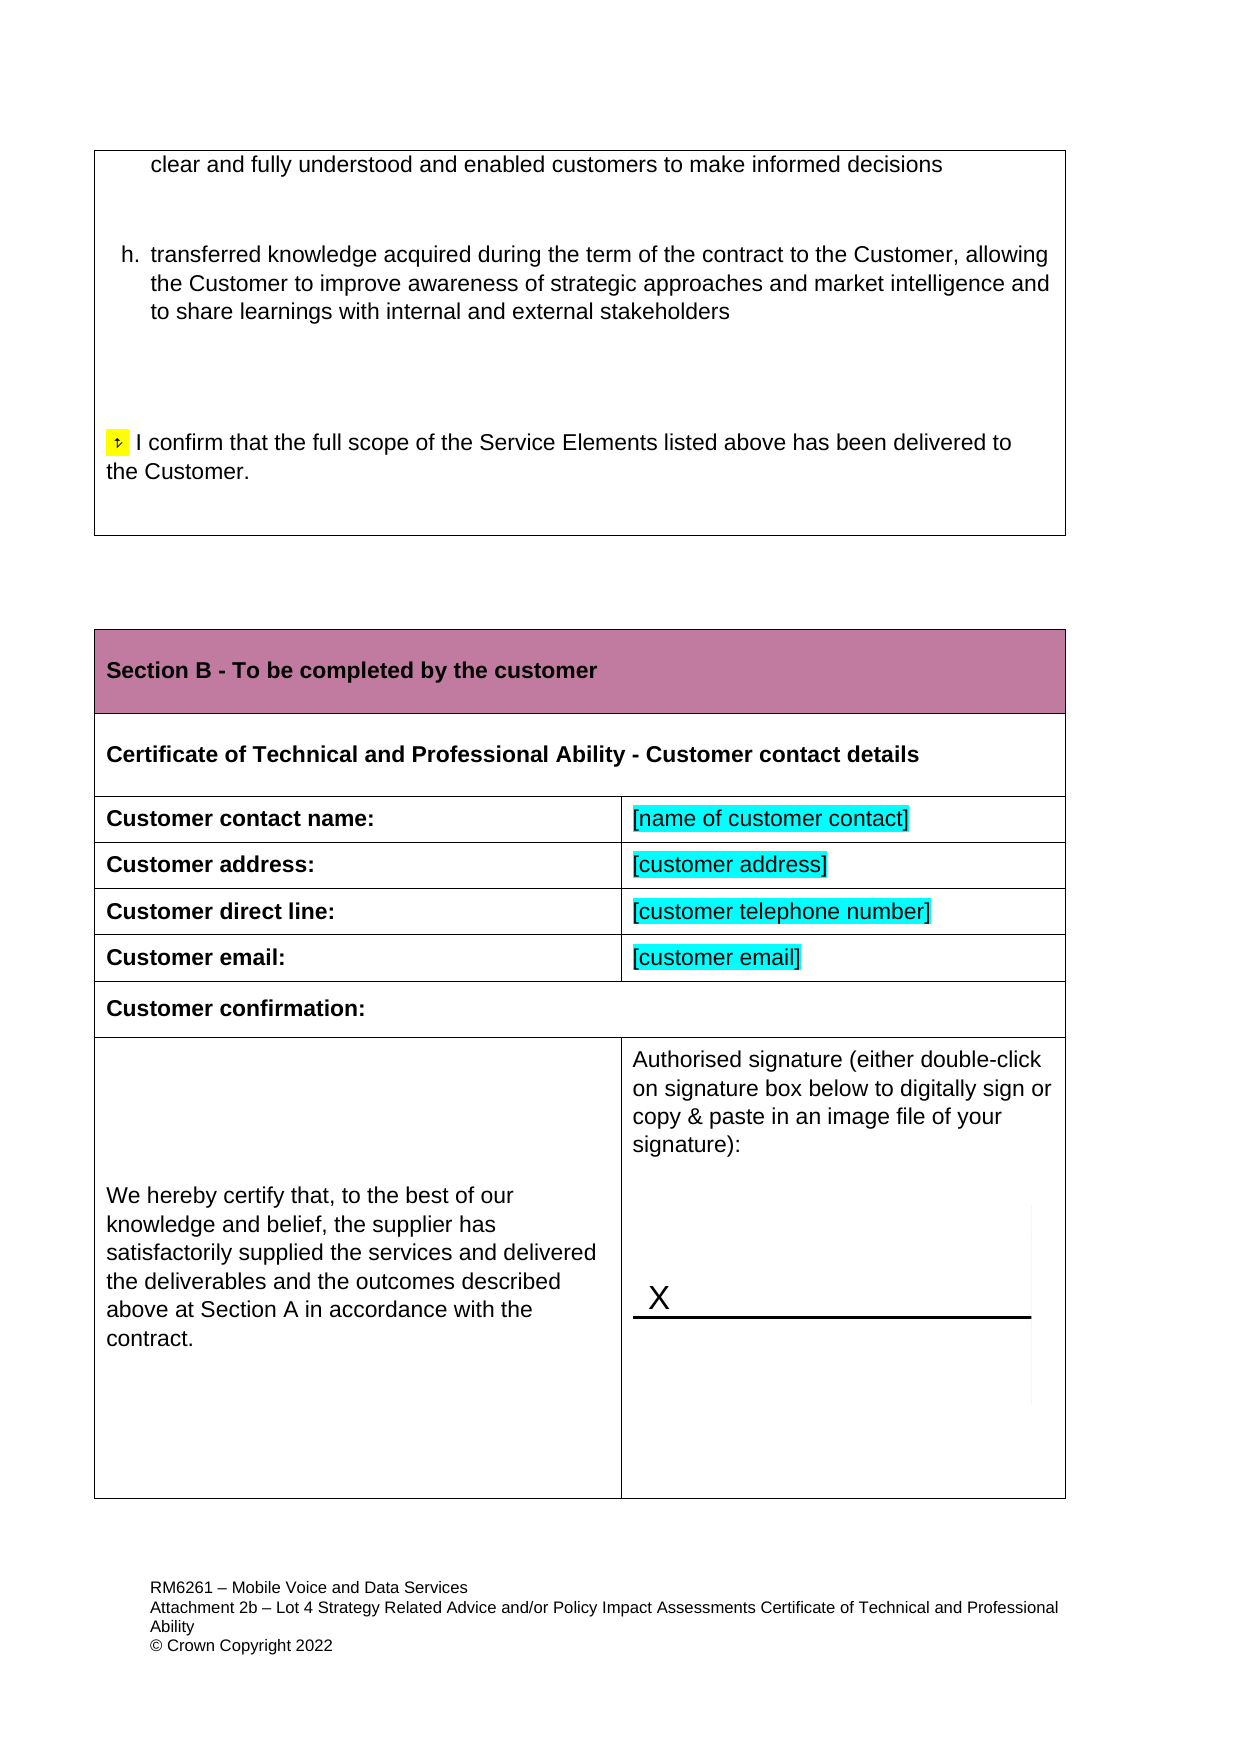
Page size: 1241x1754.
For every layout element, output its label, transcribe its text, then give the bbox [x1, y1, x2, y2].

table_cell We hereby certify that, to the best of our knowledge and belief, the supplier has satisfactorily supplied the services and delivered the deliverables and the outcomes described above at Section A in accordance with the contract. [95, 1038, 621, 1497]
table_cell [customer address] [622, 843, 1065, 888]
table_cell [95, 151, 1065, 535]
table_cell [customer telephone number] [622, 889, 1065, 934]
table_cell Customer contact name: [95, 797, 621, 842]
table_cell Certificate of Technical and Professional Ability - Customer contact details [95, 714, 1065, 796]
table_cell [customer email] [622, 935, 1065, 981]
table_cell Customer address: [95, 843, 621, 888]
table_cell Customer confirmation: [95, 982, 1065, 1037]
table_cell Authorised signature (either double-click on signature box below to digitally sign or copy & paste in an image file of your signature): [622, 1038, 1065, 1497]
table_cell Customer direct line: [95, 889, 621, 934]
table_header Section B - To be completed by the customer [95, 630, 1065, 713]
table_cell [name of customer contact] [622, 797, 1065, 842]
table_cell Customer email: [95, 935, 621, 981]
